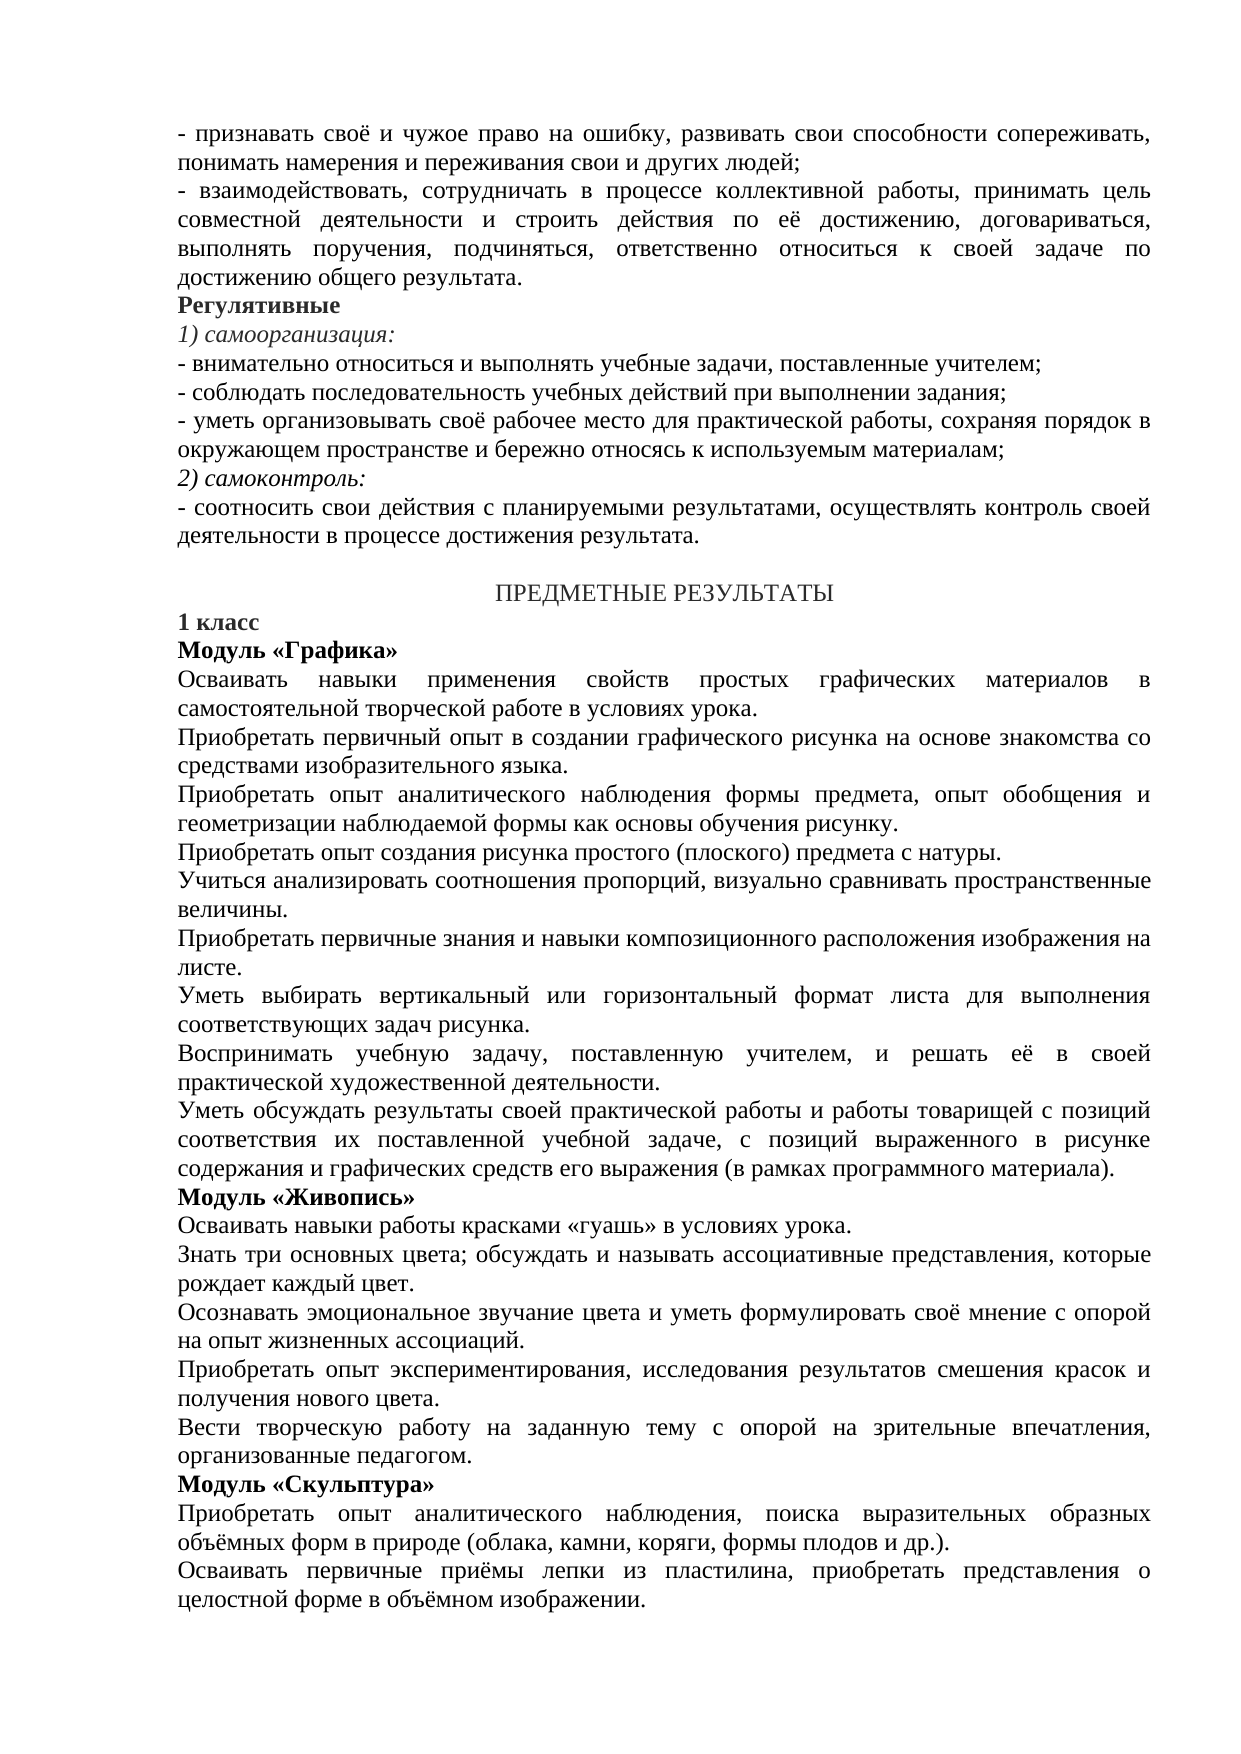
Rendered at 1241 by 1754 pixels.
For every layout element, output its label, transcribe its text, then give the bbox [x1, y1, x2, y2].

text Осваивать навыки применения свойств простых графических материалов в самостоятельной творческой работе в условиях урока. [177, 664, 1152, 722]
text Учиться анализировать соотношения пропорций, визуально сравнивать пространственные величины. [177, 866, 1152, 923]
text Вести творческую работу на заданную тему с опорой на зрительные впечатления, организованные педагогом. [177, 1412, 1152, 1469]
text Знать три основных цвета; обсуждать и называть ассоциативные представления, которые рождает каждый цвет. [177, 1239, 1152, 1297]
text Приобретать опыт аналитического наблюдения, поиска выразительных образных объёмных форм в природе (облака, камни, коряги, формы плодов и др.). [177, 1498, 1152, 1556]
text 2) самоконтроль: [177, 463, 1152, 492]
text - внимательно относиться и выполнять учебные задачи, поставленные учителем; [177, 348, 1152, 377]
text Приобретать опыт экспериментирования, исследования результатов смешения красок и получения нового цвета. [177, 1354, 1152, 1412]
text Модуль «Живопись» [177, 1182, 1152, 1211]
text - признавать своё и чужое право на ошибку, развивать свои способности сопереживать, понимать намерения и переживания свои и других людей; [177, 118, 1152, 176]
text Приобретать первичные знания и навыки композиционного расположения изображения на листе. [177, 923, 1152, 981]
text - уметь организовывать своё рабочее место для практической работы, сохраняя порядок в окружающем пространстве и бережно относясь к используемым материалам; [177, 406, 1152, 463]
text Модуль «Графика» [177, 636, 1152, 664]
text Осознавать эмоциональное звучание цвета и уметь формулировать своё мнение с опорой на опыт жизненных ассоциаций. [177, 1297, 1152, 1354]
text Осваивать навыки работы красками «гуашь» в условиях урока. [177, 1211, 1152, 1239]
text Модуль «Скульптура» [177, 1469, 1152, 1498]
text - соблюдать последовательность учебных действий при выполнении задания; [177, 377, 1152, 406]
text Осваивать первичные приёмы лепки из пластилина, приобретать представления о целостной форме в объёмном изображении. [177, 1556, 1152, 1613]
text Приобретать опыт аналитического наблюдения формы предмета, опыт обобщения и геометризации наблюдаемой формы как основы обучения рисунку. [177, 779, 1152, 837]
text Приобретать первичный опыт в создании графического рисунка на основе знакомства со средствами изобразительного языка. [177, 722, 1152, 779]
text ПРЕДМЕТНЫЕ РЕЗУЛЬТАТЫ [177, 578, 1152, 607]
text Воспринимать учебную задачу, поставленную учителем, и решать её в своей практической художественной деятельности. [177, 1038, 1152, 1096]
text Регулятивные [177, 291, 1152, 319]
text Приобретать опыт создания рисунка простого (плоского) предмета с натуры. [177, 837, 1152, 866]
text 1) самоорганизация: [177, 319, 1152, 348]
text - взаимодействовать, сотрудничать в процессе коллективной работы, принимать цель совместной деятельности и строить действия по её достижению, договариваться, выполнять поручения, подчиняться, ответственно относиться к своей задаче по достижению общего результата. [177, 176, 1152, 291]
text 1 класс [177, 607, 1152, 636]
text - соотносить свои действия с планируемыми результатами, осуществлять контроль своей деятельности в процессе достижения результата. [177, 492, 1152, 549]
text Уметь обсуждать результаты своей практической работы и работы товарищей с позиций соответствия их поставленной учебной задаче, с позиций выраженного в рисунке содержания и графических средств его выражения (в рамках программного материала). [177, 1096, 1152, 1182]
text Уметь выбирать вертикальный или горизонтальный формат листа для выполнения соответствующих задач рисунка. [177, 981, 1152, 1038]
